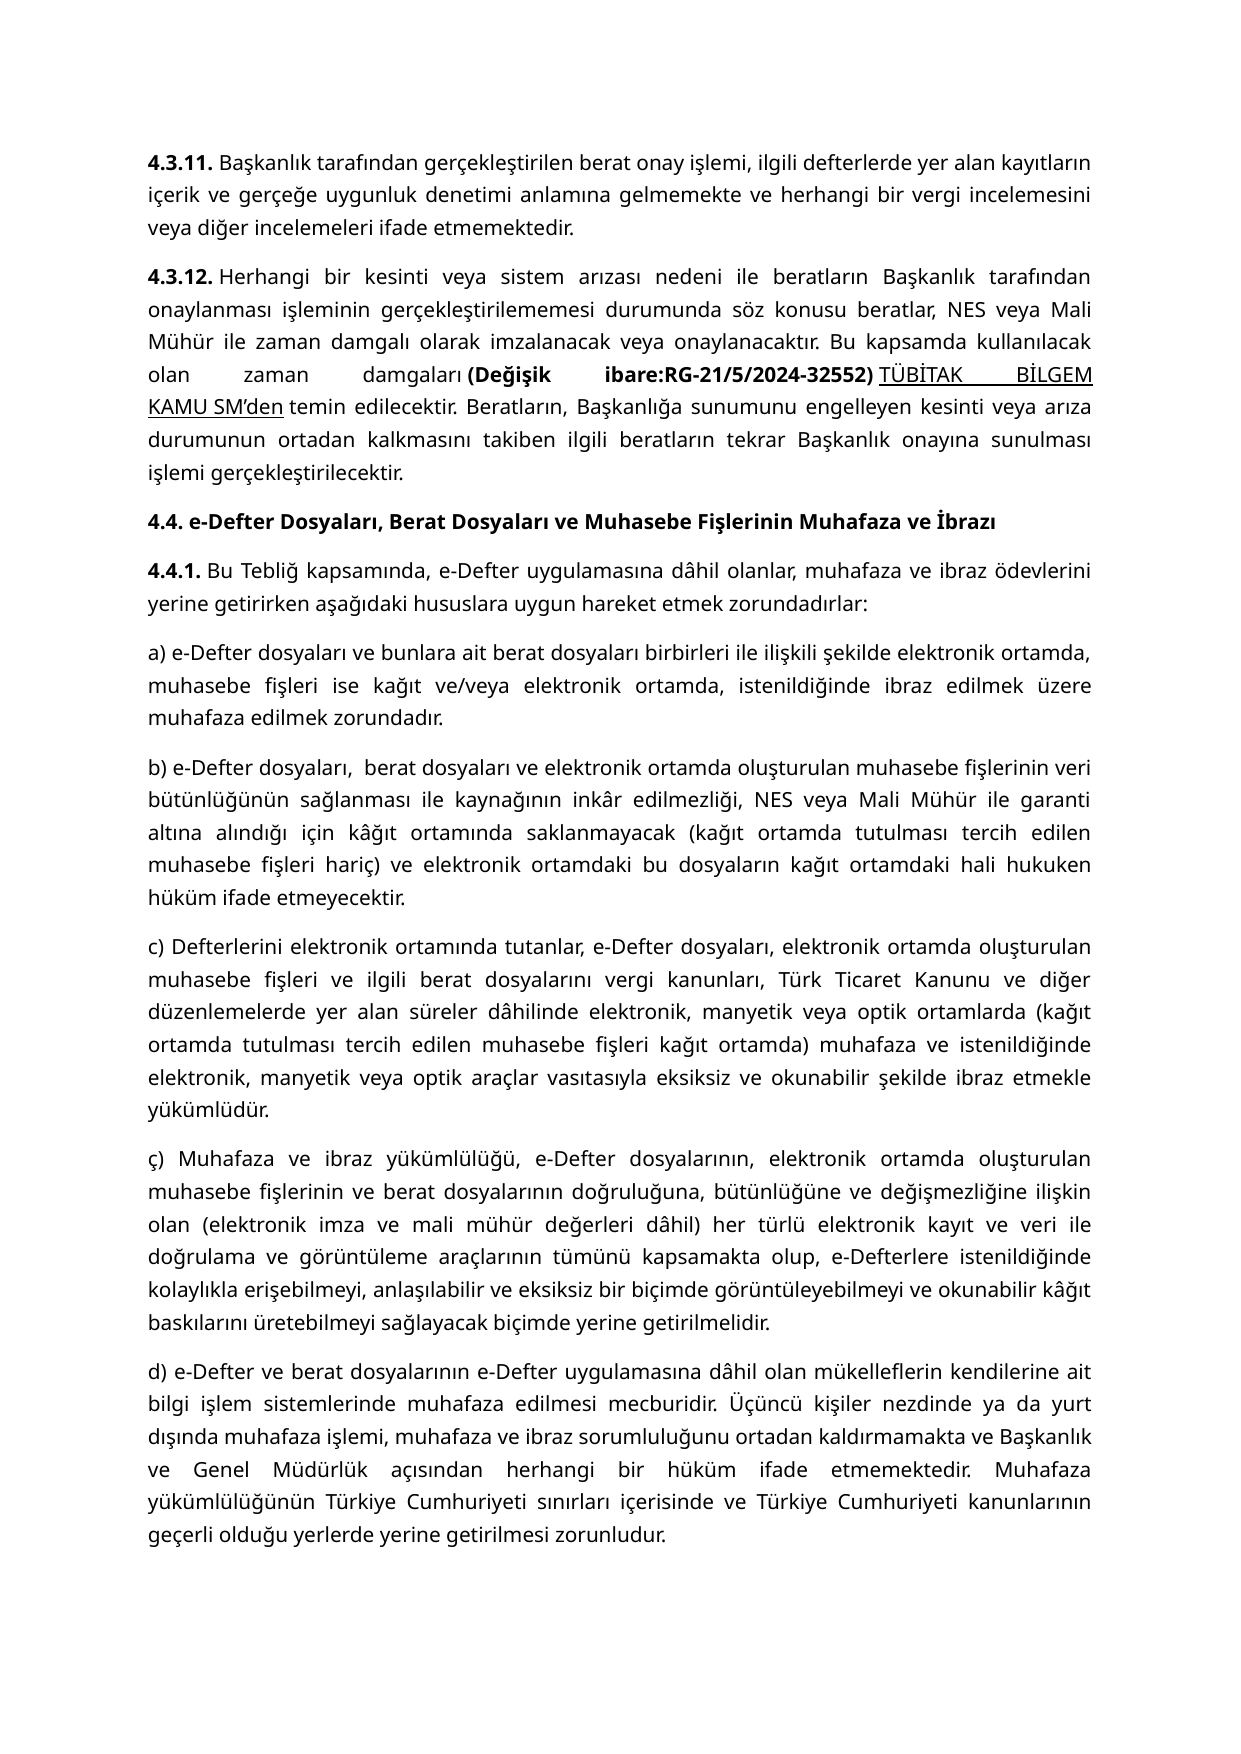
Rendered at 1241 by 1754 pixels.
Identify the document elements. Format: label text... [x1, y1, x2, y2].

text 4.4.1. Bu Tebliğ kapsamında, e-Defter uygulamasına dâhil olanlar, muhafaza ve ibraz ödevlerini yerine getirirken aşağıdaki hususlara uygun hareket etmek zorundadırlar: [148, 556, 1093, 617]
text 4.3.12. Herhangi bir kesinti veya sistem arızası nedeni ile beratların Başkanlık tarafından onaylanması işleminin gerçekleştirilememesi durumunda söz konusu beratlar, NES veya Mali Mühür ile zaman damgalı olarak imzalanacak veya onaylanacaktır. Bu kapsamda kullanılacak olan zaman damgaları (Değişik ibare:RG-21/5/2024-32552) TÜBİTAK BİLGEM KAMU SM’den temin edilecektir. Beratların, Başkanlığa sunumunu engelleyen kesinti veya arıza durumunun ortadan kalkmasını takiben ilgili beratların tekrar Başkanlık onayına sunulması işlemi gerçekleştirilecektir. [148, 262, 1093, 486]
text c) Defterlerini elektronik ortamında tutanlar, e-Defter dosyaları, elektronik ortamda oluşturulan muhasebe fişleri ve ilgili berat dosyalarını vergi kanunları, Türk Ticaret Kanunu ve diğer düzenlemelerde yer alan süreler dâhilinde elektronik, manyetik veya optik ortamlarda (kağıt ortamda tutulması tercih edilen muhasebe fişleri kağıt ortamda) muhafaza ve istenildiğinde elektronik, manyetik veya optik araçlar vasıtasıyla eksiksiz ve okunabilir şekilde ibraz etmekle yükümlüdür. [148, 932, 1093, 1124]
text a) e-Defter dosyaları ve bunlara ait berat dosyaları birbirleri ile ilişkili şekilde elektronik ortamda, muhasebe fişleri ise kağıt ve/veya elektronik ortamda, istenildiğinde ibraz edilmek üzere muhafaza edilmek zorundadır. [148, 638, 1093, 732]
text d) e-Defter ve berat dosyalarının e-Defter uygulamasına dâhil olan mükelleflerin kendilerine ait bilgi işlem sistemlerinde muhafaza edilmesi mecburidir. Üçüncü kişiler nezdinde ya da yurt dışında muhafaza işlemi, muhafaza ve ibraz sorumluluğunu ortadan kaldırmamakta ve Başkanlık ve Genel Müdürlük açısından herhangi bir hüküm ifade etmemektedir. Muhafaza yükümlülüğünün Türkiye Cumhuriyeti sınırları içerisinde ve Türkiye Cumhuriyeti kanunlarının geçerli olduğu yerlerde yerine getirilmesi zorunludur. [148, 1357, 1093, 1548]
text 4.3.11. Başkanlık tarafından gerçekleştirilen berat onay işlemi, ilgili defterlerde yer alan kayıtların içerik ve gerçeğe uygunluk denetimi anlamına gelmemekte ve herhangi bir vergi incelemesini veya diğer incelemeleri ifade etmemektedir. [148, 148, 1093, 241]
text b) e-Defter dosyaları, berat dosyaları ve elektronik ortamda oluşturulan muhasebe fişlerinin veri bütünlüğünün sağlanması ile kaynağının inkâr edilmezliği, NES veya Mali Mühür ile garanti altına alındığı için kâğıt ortamında saklanmayacak (kağıt ortamda tutulması tercih edilen muhasebe fişleri hariç) ve elektronik ortamdaki bu dosyaların kağıt ortamdaki hali hukuken hüküm ifade etmeyecektir. [148, 753, 1093, 911]
text ç) Muhafaza ve ibraz yükümlülüğü, e-Defter dosyalarının, elektronik ortamda oluşturulan muhasebe fişlerinin ve berat dosyalarının doğruluğuna, bütünlüğüne ve değişmezliğine ilişkin olan (elektronik imza ve mali mühür değerleri dâhil) her türlü elektronik kayıt ve veri ile doğrulama ve görüntüleme araçlarının tümünü kapsamakta olup, e-Defterlere istenildiğinde kolaylıkla erişebilmeyi, anlaşılabilir ve eksiksiz bir biçimde görüntüleyebilmeyi ve okunabilir kâğıt baskılarını üretebilmeyi sağlayacak biçimde yerine getirilmelidir. [148, 1144, 1093, 1336]
text 4.4. e-Defter Dosyaları, Berat Dosyaları ve Muhasebe Fişlerinin Muhafaza ve İbrazı [148, 507, 1093, 535]
